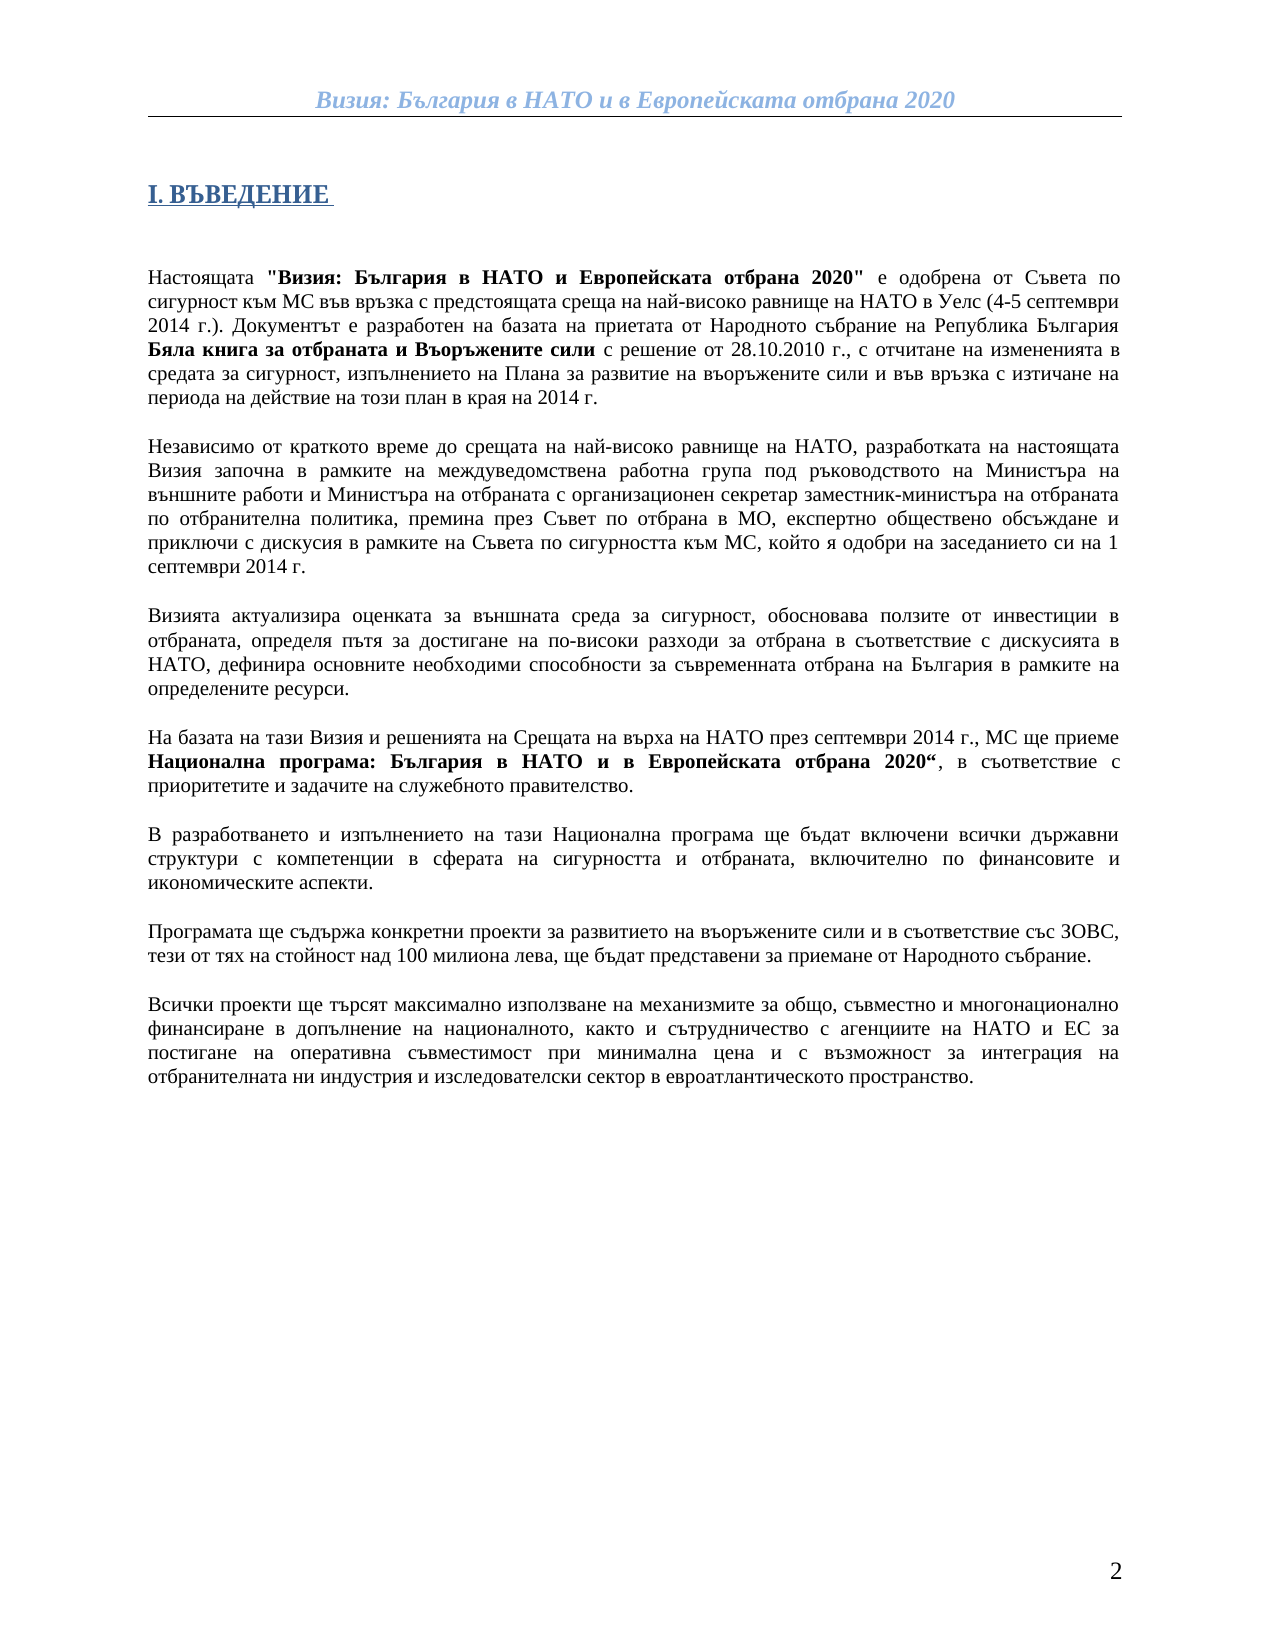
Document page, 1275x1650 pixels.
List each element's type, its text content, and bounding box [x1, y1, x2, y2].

table_cell Независимо от краткото време до срещата на най-високо равнище на НАТО, разработката на настоящата Визия започна в рамките на междуведомствена работна група под ръководството на Министъра на външните работи и Министъра на отбраната с организационен секретар заместник-министъра на отбраната по отбранителна политика, премина през Съвет по отбрана в МО, експертно обществено обсъждане и приключи с дискусия в рамките на Съвета по сигурността към МС, който я одобри на заседанието си на 1 септември 2014 г. [120, 422, 1132, 591]
table_cell Визията актуализира оценката за външната среда за сигурност, обосновава ползите от инвестиции в отбраната, определя пътя за достигане на по-високи разходи за отбрана в съответствие с дискусията в НАТО, дефинира основните необходими способности за съвременната отбрана на България в рамките на определените ресурси. [120, 591, 1132, 712]
table_cell На базата на тази Визия и решенията на Срещата на върха на НАТО през септември 2014 г., МС ще приеме Национална програма: България в НАТО и в Европейската отбрана 2020“, в съответствие с приоритетите и задачите на служебното правителство. [120, 712, 1132, 809]
table_cell В разработването и изпълнението на тази Национална програма ще бъдат включени всички държавни структури с компетенции в сферата на сигурността и отбраната, включително по финансовите и икономическите аспекти. [120, 809, 1132, 907]
table_header Настоящата "Визия: България в НАТО и Европейската отбрана 2020" е одобрена от Съвета по сигурност към МС във връзка с предстоящата среща на най-високо равнище на НАТО в Уелс (4-5 септември 2014 г.). Документът е разработен на базата на приетата от Народното събрание на Република България Бяла книга за отбраната и Въоръжените сили с решение от 28.10.2010 г., с отчитане на измененията в средата за сигурност, изпълнението на Плана за развитие на въоръжените сили и във връзка с изтичане на периода на действие на този план в края на 2014 г. [120, 216, 1132, 422]
table_cell Програмата ще съдържа конкретни проекти за развитието на въоръжените сили и в съответствие със ЗОВС, тези от тях на стойност над 100 милиона лева, ще бъдат представени за приемане от Народното събрание. [120, 907, 1132, 980]
subtitle І. ВЪВЕДЕНИЕ [148, 181, 1122, 209]
table_cell Всички проекти ще търсят максимално използване на механизмите за общо, съвместно и многонационално финансиране в допълнение на националното, както и сътрудничество с агенциите на НАТО и ЕС за постигане на оперативна съвместимост при минимална цена и с възможност за интеграция на отбранителната ни индустрия и изследователски сектор в евроатлантическото пространство. [120, 980, 1132, 1101]
